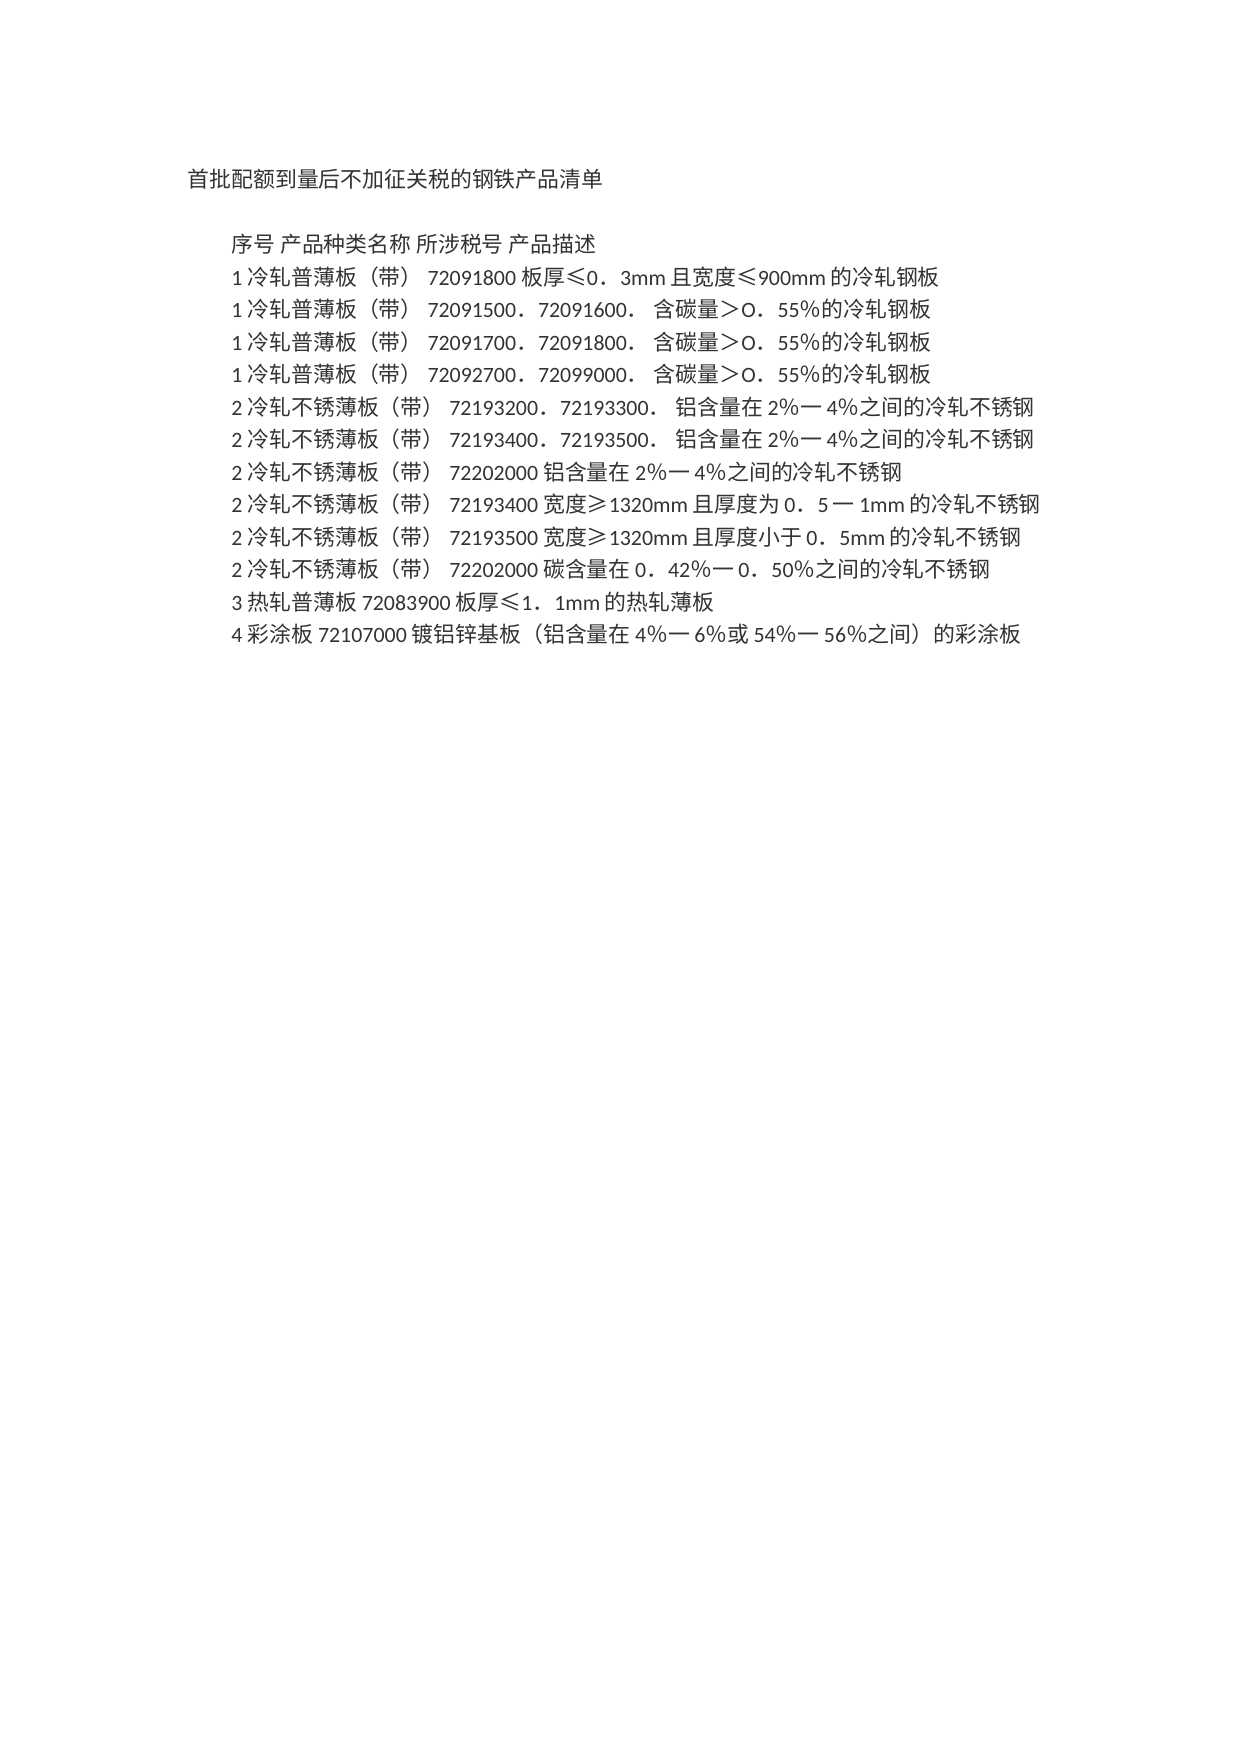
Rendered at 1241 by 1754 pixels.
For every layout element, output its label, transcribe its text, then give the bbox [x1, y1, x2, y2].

text 首批配额到量后不加征关税的钢铁产品清单 序号 产品种类名称 所涉税号 产品描述 1 冷轧普薄板（带） 72091800 板厚≤0．3mm且宽度≤900mm的冷轧钢板 1 冷轧普薄板（带） 72091500．72091600． 含碳量＞O．55％的冷轧钢板 1 冷轧普薄板（带） 72091700．72091800． 含碳量＞O．55％的冷轧钢板 1 冷轧普薄板（带） 72092700．72099000． 含碳量＞O．55％的冷轧钢板 2 冷轧不锈薄板（带） 72193200．72193300． 铝含量在2％一4％之间的冷轧不锈钢 2 冷轧不锈薄板（带） 72193400．72193500． 铝含量在2％一4％之间的冷轧不锈钢 2 冷轧不锈薄板（带） 72202000 铝含量在2％一4％之间的冷轧不锈钢 2 冷轧不锈薄板（带） 72193400 宽度≥1320mm且厚度为0．5一1mm的冷轧不锈钢 2 冷轧不锈薄板（带） 72193500 宽度≥1320mm且厚度小于0．5mm的冷轧不锈钢 2 冷轧不锈薄板（带） 72202000 碳含量在0．42％一0．50％之间的冷轧不锈钢 3 热轧普薄板 72083900 板厚≤1．1mm的热轧薄板 4 彩涂板 72107000 镀铝锌基板（铝含量在4％一6％或54％一56％之间）的彩涂板 [187, 162, 1053, 649]
